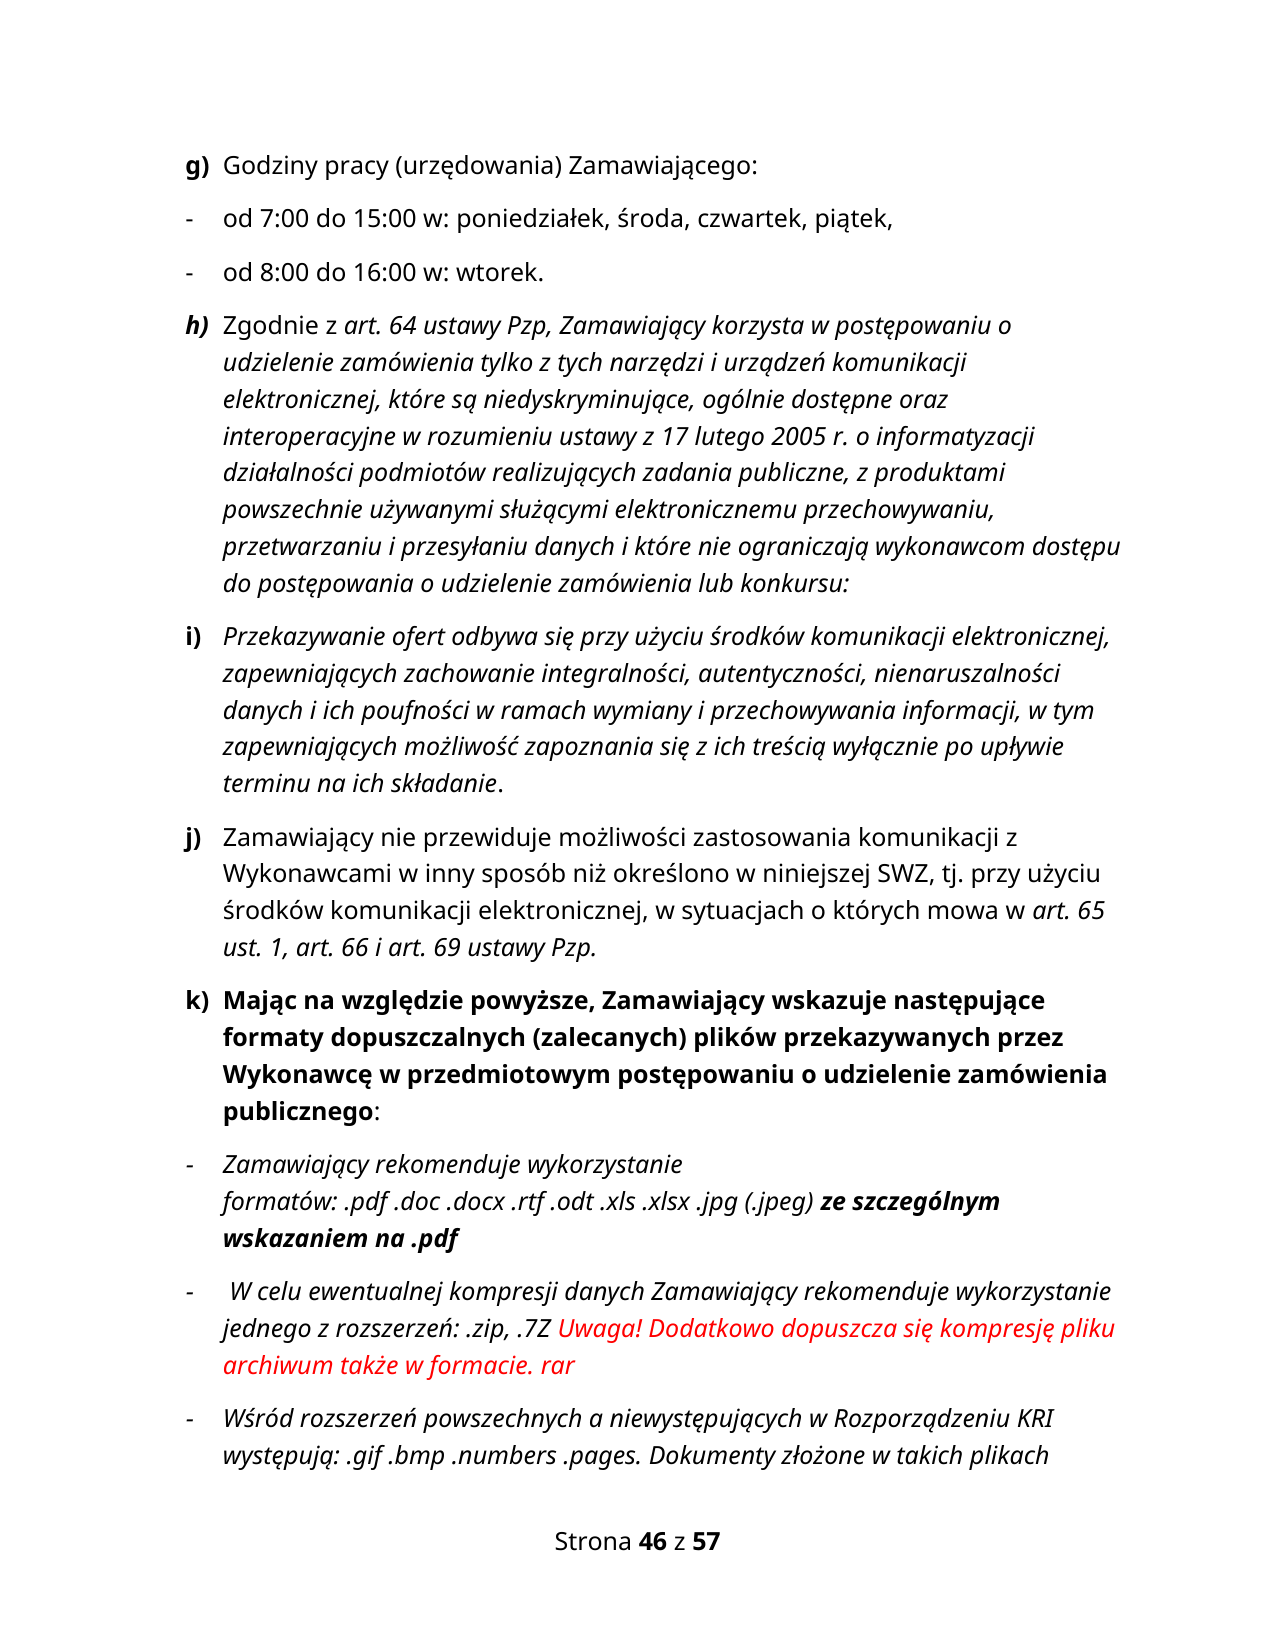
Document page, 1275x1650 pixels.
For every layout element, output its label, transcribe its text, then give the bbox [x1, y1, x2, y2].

list Przekazywanie ofert odbywa się przy użyciu środków komunikacji elektronicznej, zapewniających zachowanie integralności, autentyczności, nienaruszalności danych i ich poufności w ramach wymiany i przechowywania informacji, w tym zapewniających możliwość zapoznania się z ich treścią wyłącznie po upływie terminu na ich składanie. [185, 619, 1127, 800]
list Zamawiający rekomenduje wykorzystanie formatów: .pdf .doc .docx .rtf .odt .xls .xlsx .jpg (.jpeg) ze szczególnym wskazaniem na .pdf [185, 1147, 1127, 1254]
list Zamawiający nie przewiduje możliwości zastosowania komunikacji z Wykonawcami w inny sposób niż określono w niniejszej SWZ, tj. przy użyciu środków komunikacji elektronicznej, w sytuacjach o których mowa w art. 65 ust. 1, art. 66 i art. 69 ustawy Pzp. [185, 819, 1127, 964]
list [185, 1401, 1127, 1472]
list Zgodnie z art. 64 ustawy Pzp, Zamawiający korzysta w postępowaniu o udzielenie zamówienia tylko z tych narzędzi i urządzeń komunikacji elektronicznej, które są niedyskryminujące, ogólnie dostępne oraz interoperacyjne w rozumieniu ustawy z 17 lutego 2005 r. o informatyzacji działalności podmiotów realizujących zadania publiczne, z produktami powszechnie używanymi służącymi elektronicznemu przechowywaniu, przetwarzaniu i przesyłaniu danych i które nie ograniczają wykonawcom dostępu do postępowania o udzielenie zamówienia lub konkursu: [185, 308, 1127, 599]
list Mając na względzie powyższe, Zamawiający wskazuje następujące formaty dopuszczalnych (zalecanych) plików przekazywanych przez Wykonawcę w przedmiotowym postępowaniu o udzielenie zamówienia publicznego: [185, 983, 1127, 1127]
list od 7:00 do 15:00 w: poniedziałek, środa, czwartek, piątek, [185, 201, 1127, 235]
list W celu ewentualnej kompresji danych Zamawiający rekomenduje wykorzystanie jednego z rozszerzeń: .zip, .7Z Uwaga! Dodatkowo dopuszcza się kompresję pliku archiwum także w formacie. rar [185, 1274, 1127, 1381]
list Godziny pracy (urzędowania) Zamawiającego: [185, 148, 1127, 182]
list od 8:00 do 16:00 w: wtorek. [185, 254, 1127, 288]
